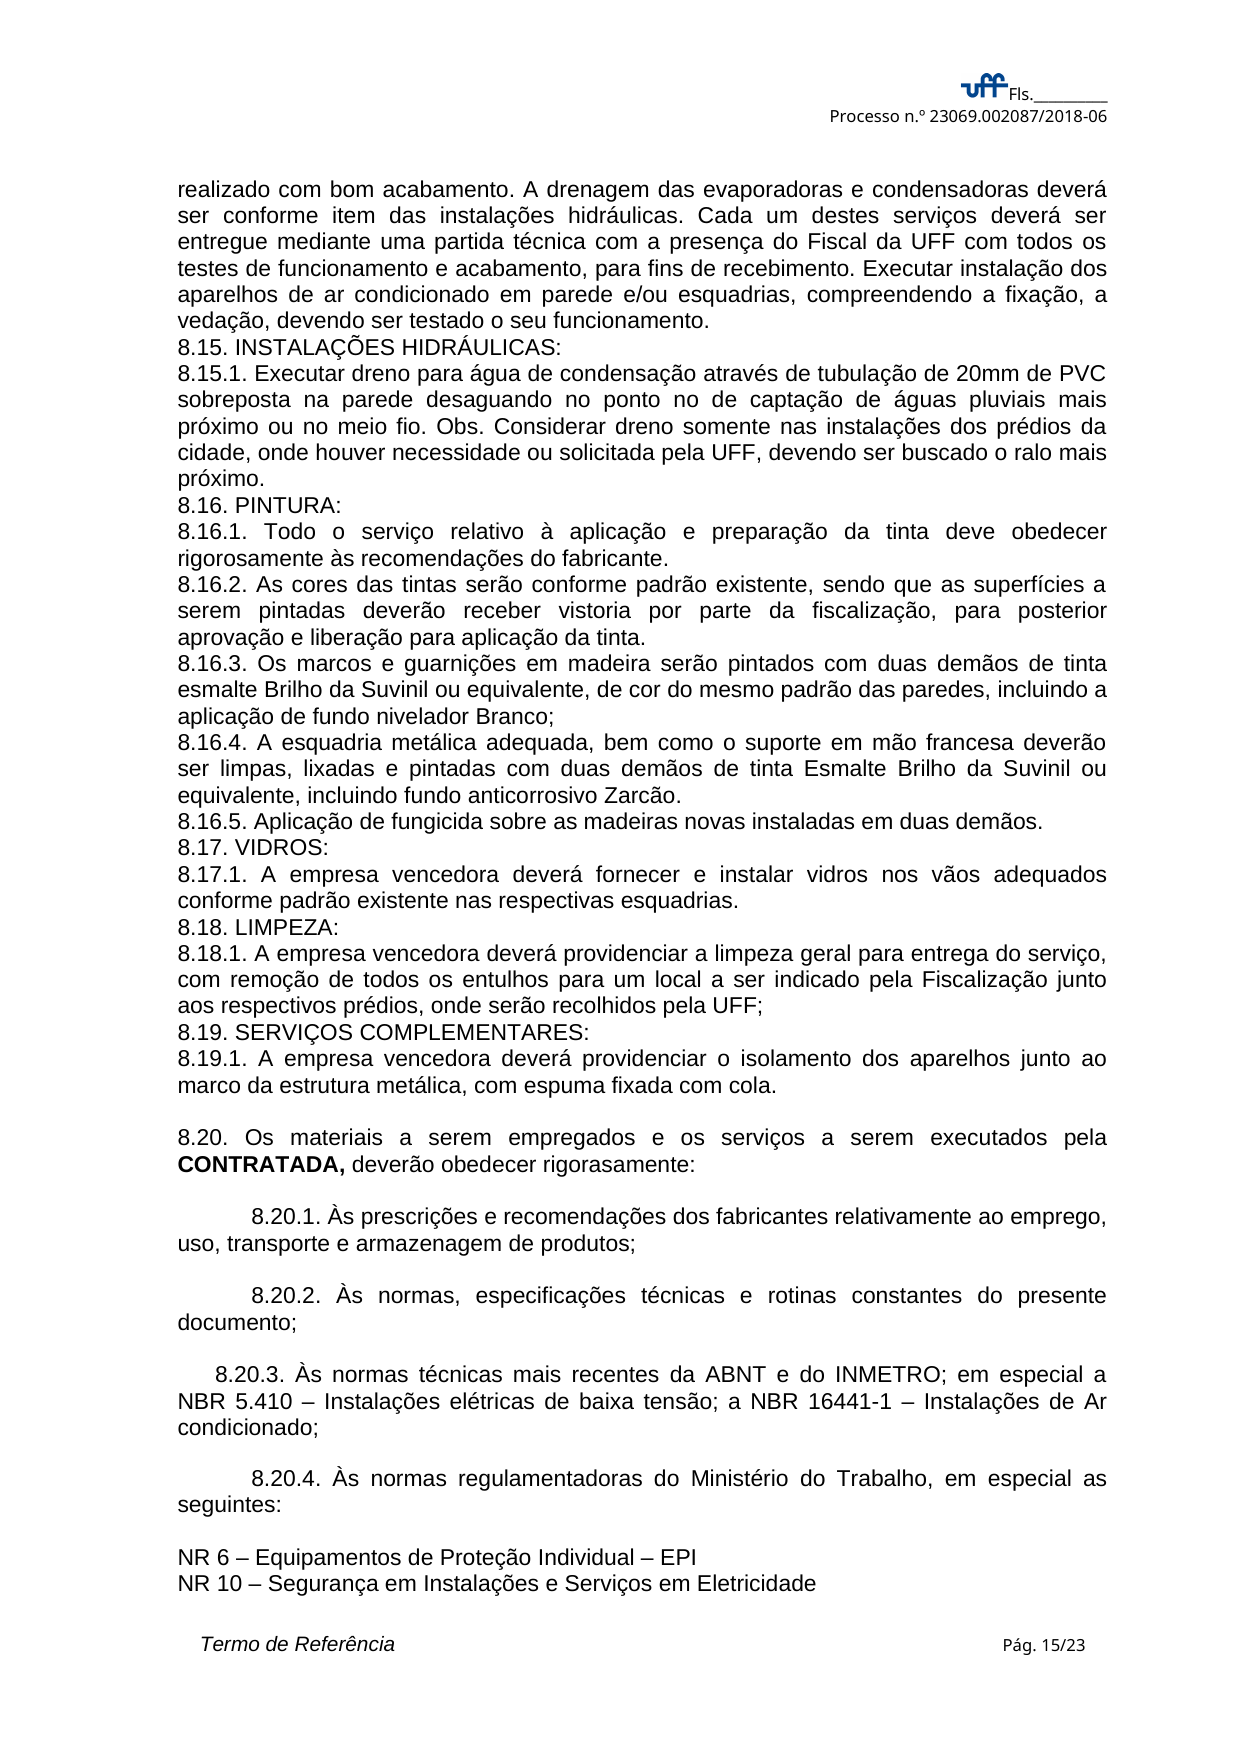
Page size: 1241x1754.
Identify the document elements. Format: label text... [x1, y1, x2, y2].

text 8.20. Os materiais a serem empregados e os serviços a serem executados pela CONTRATADA, deverão obedecer rigorasamente: [177, 1124, 1107, 1177]
text 8.18.1. A empresa vencedora deverá providenciar a limpeza geral para entrega do serviço, com remoção de todos os entulhos para um local a ser indicado pela Fiscalização junto aos respectivos prédios, onde serão recolhidos pela UFF; [177, 940, 1107, 1019]
text 8.16.4. A esquadria metálica adequada, bem como o suporte em mão francesa deverão ser limpas, lixadas e pintadas com duas demãos de tinta Esmalte Brilho da Suvinil ou equivalente, incluindo fundo anticorrosivo Zarcão. [177, 729, 1107, 808]
text 8.17.1. A empresa vencedora deverá fornecer e instalar vidros nos vãos adequados conforme padrão existente nas respectivas esquadrias. [177, 861, 1107, 913]
text 8.16.2. As cores das tintas serão conforme padrão existente, sendo que as superfícies a serem pintadas deverão receber vistoria por parte da fiscalização, para posterior aprovação e liberação para aplicação da tinta. [177, 571, 1107, 650]
text 8.15. INSTALAÇÕES HIDRÁULICAS: [177, 334, 1107, 360]
text 8.20.1. Às prescrições e recomendações dos fabricantes relativamente ao emprego, uso, transporte e armazenagem de produtos; [177, 1203, 1107, 1256]
picture [960, 73, 1009, 100]
text 8.19.1. A empresa vencedora deverá providenciar o isolamento dos aparelhos junto ao marco da estrutura metálica, com espuma fixada com cola. [177, 1045, 1107, 1098]
text 8.19. SERVIÇOS COMPLEMENTARES: [177, 1019, 1107, 1045]
text 8.16.5. Aplicação de fungicida sobre as madeiras novas instaladas em duas demãos. [177, 808, 1107, 834]
text 8.20.2. Às normas, especificações técnicas e rotinas constantes do presente documento; [177, 1282, 1107, 1335]
text 8.20.4. Às normas regulamentadoras do Ministério do Trabalho, em especial as seguintes: [177, 1464, 1107, 1517]
text 8.17. VIDROS: [177, 834, 1107, 861]
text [177, 176, 1107, 334]
text 8.15.1. Executar dreno para água de condensação através de tubulação de 20mm de PVC sobreposta na parede desaguando no ponto no de captação de águas pluviais mais próximo ou no meio fio. Obs. Considerar dreno somente nas instalações dos prédios da cidade, onde houver necessidade ou solicitada pela UFF, devendo ser buscado o ralo mais próximo. [177, 360, 1107, 492]
text NR 10 – Segurança em Instalações e Serviços em Eletricidade [177, 1570, 1107, 1596]
text 8.16.1. Todo o serviço relativo à aplicação e preparação da tinta deve obedecer rigorosamente às recomendações do fabricante. [177, 518, 1107, 571]
text 8.18. LIMPEZA: [177, 913, 1107, 940]
text NR 6 – Equipamentos de Proteção Individual – EPI [177, 1543, 1107, 1570]
text 8.16. PINTURA: [177, 492, 1107, 518]
text 8.16.3. Os marcos e guarnições em madeira serão pintados com duas demãos de tinta esmalte Brilho da Suvinil ou equivalente, de cor do mesmo padrão das paredes, incluindo a aplicação de fundo nivelador Branco; [177, 650, 1107, 729]
text 8.20.3. Às normas técnicas mais recentes da ABNT e do INMETRO; em especial a NBR 5.410 – Instalações elétricas de baixa tensão; a NBR 16441-1 – Instalações de Ar condicionado; [177, 1361, 1107, 1441]
